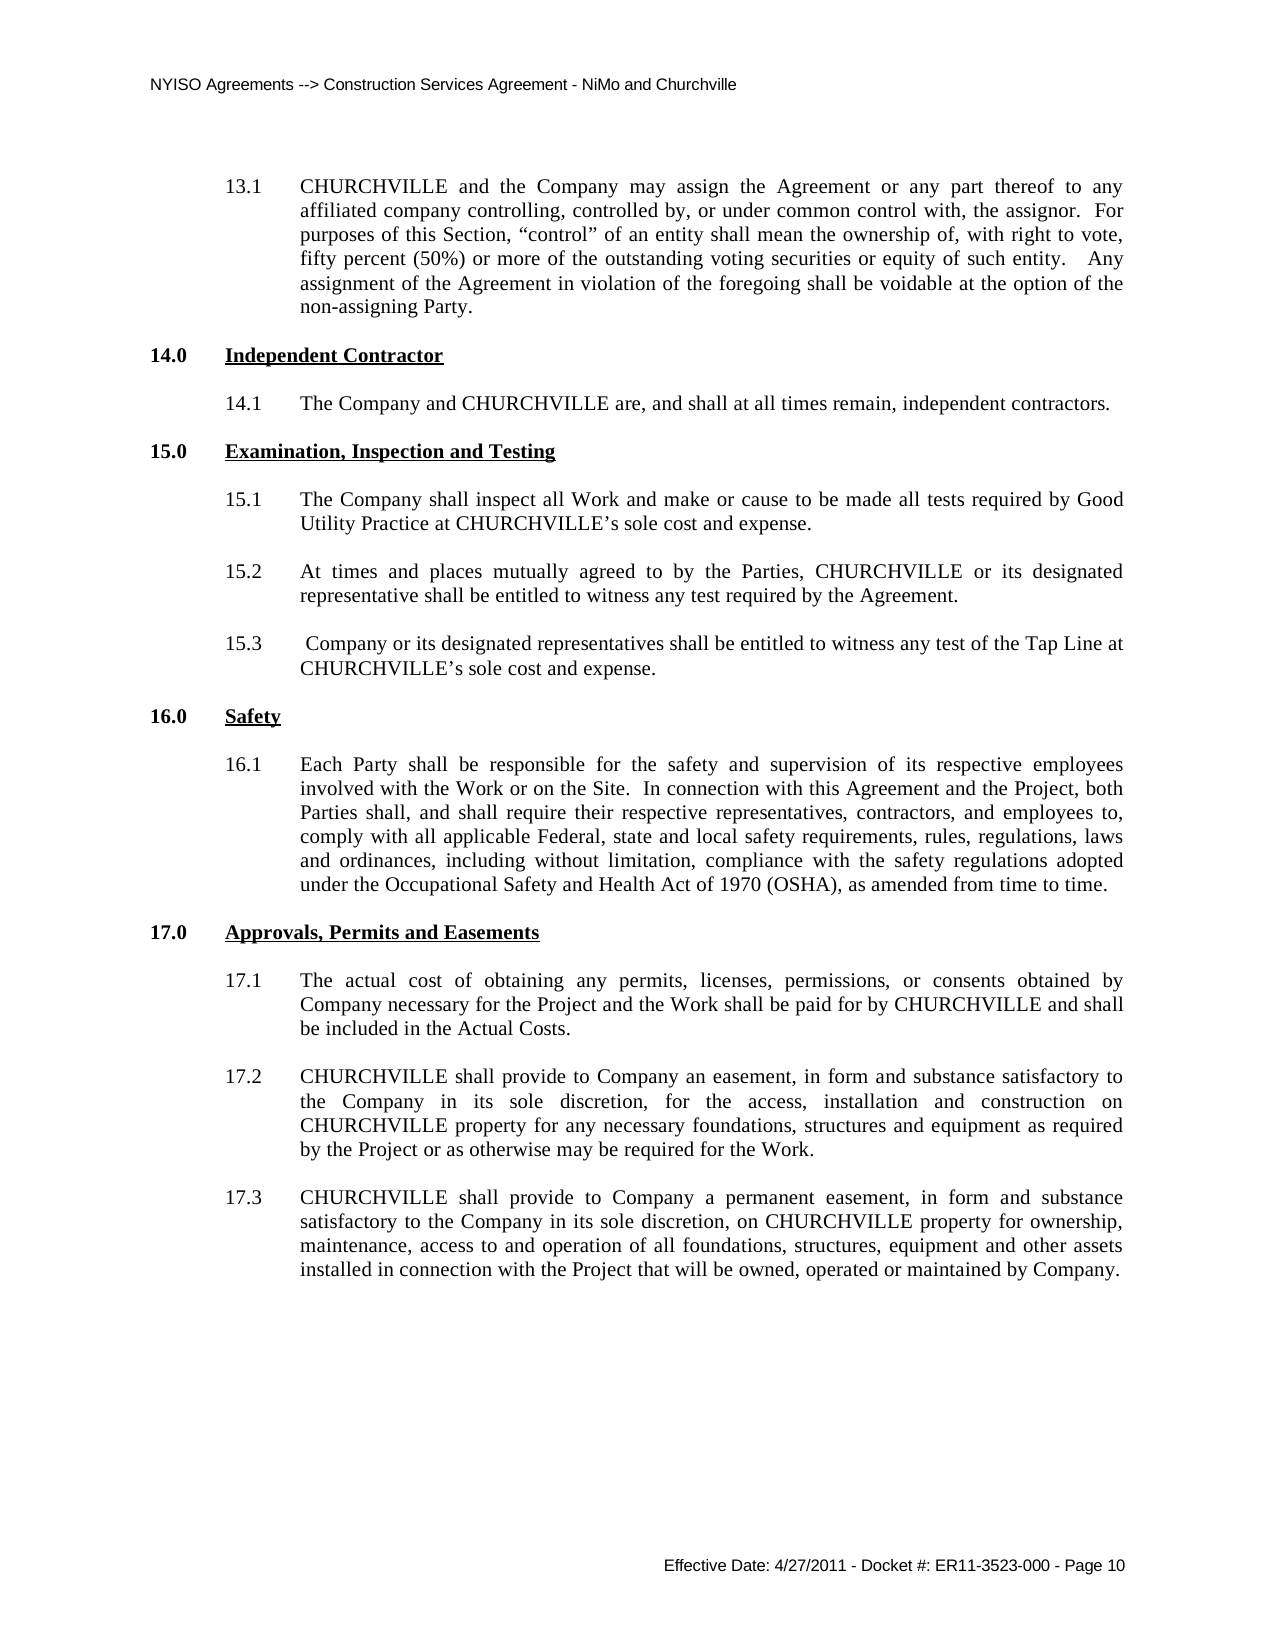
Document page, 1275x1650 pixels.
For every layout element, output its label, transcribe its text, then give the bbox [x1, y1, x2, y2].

list The actual cost of obtaining any permits, licenses, permissions, or consents obtained by Company necessary for the Project and the Work shall be paid for by CHURCHVILLE and shall be included in the Actual Costs. [225, 968, 1125, 1040]
list At times and places mutually agreed to by the Parties, CHURCHVILLE or its designated representative shall be entitled to witness any test required by the Agreement. [225, 559, 1125, 607]
list Each Party shall be responsible for the safety and supervision of its respective employees involved with the Work or on the Site. In connection with this Agreement and the Project, both Parties shall, and shall require their respective representatives, contractors, and employees to, comply with all applicable Federal, state and local safety requirements, rules, regulations, laws and ordinances, including without limitation, compliance with the safety regulations adopted under the Occupational Safety and Health Act of 1970 (OSHA), as amended from time to time. [225, 752, 1125, 896]
list The Company and CHURCHVILLE are, and shall at all times remain, independent contractors. [225, 391, 1125, 415]
list Company or its designated representatives shall be entitled to witness any test of the Tap Line at CHURCHVILLE’s sole cost and expense. [225, 631, 1125, 679]
list The Company shall inspect all Work and make or cause to be made all tests required by Good Utility Practice at CHURCHVILLE’s sole cost and expense. [225, 487, 1125, 535]
list Safety [150, 703, 1125, 727]
list CHURCHVILLE shall provide to Company an easement, in form and substance satisfactory to the Company in its sole discretion, for the access, installation and construction on CHURCHVILLE property for any necessary foundations, structures and equipment as required by the Project or as otherwise may be required for the Work. [225, 1064, 1125, 1161]
list Approvals, Permits and Easements [150, 920, 1125, 944]
list CHURCHVILLE shall provide to Company a permanent easement, in form and substance satisfactory to the Company in its sole discretion, on CHURCHVILLE property for ownership, maintenance, access to and operation of all foundations, structures, equipment and other assets installed in connection with the Project that will be owned, operated or maintained by Company. [225, 1185, 1125, 1281]
list Independent Contractor [150, 342, 1125, 367]
list Examination, Inspection and Testing [150, 439, 1125, 463]
list CHURCHVILLE and the Company may assign the Agreement or any part thereof to any affiliated company controlling, controlled by, or under common control with, the assignor. For purposes of this Section, “control” of an entity shall mean the ownership of, with right to vote, fifty percent (50%) or more of the outstanding voting securities or equity of such entity. Any assignment of the Agreement in violation of the foregoing shall be voidable at the option of the non-assigning Party. [225, 174, 1125, 318]
